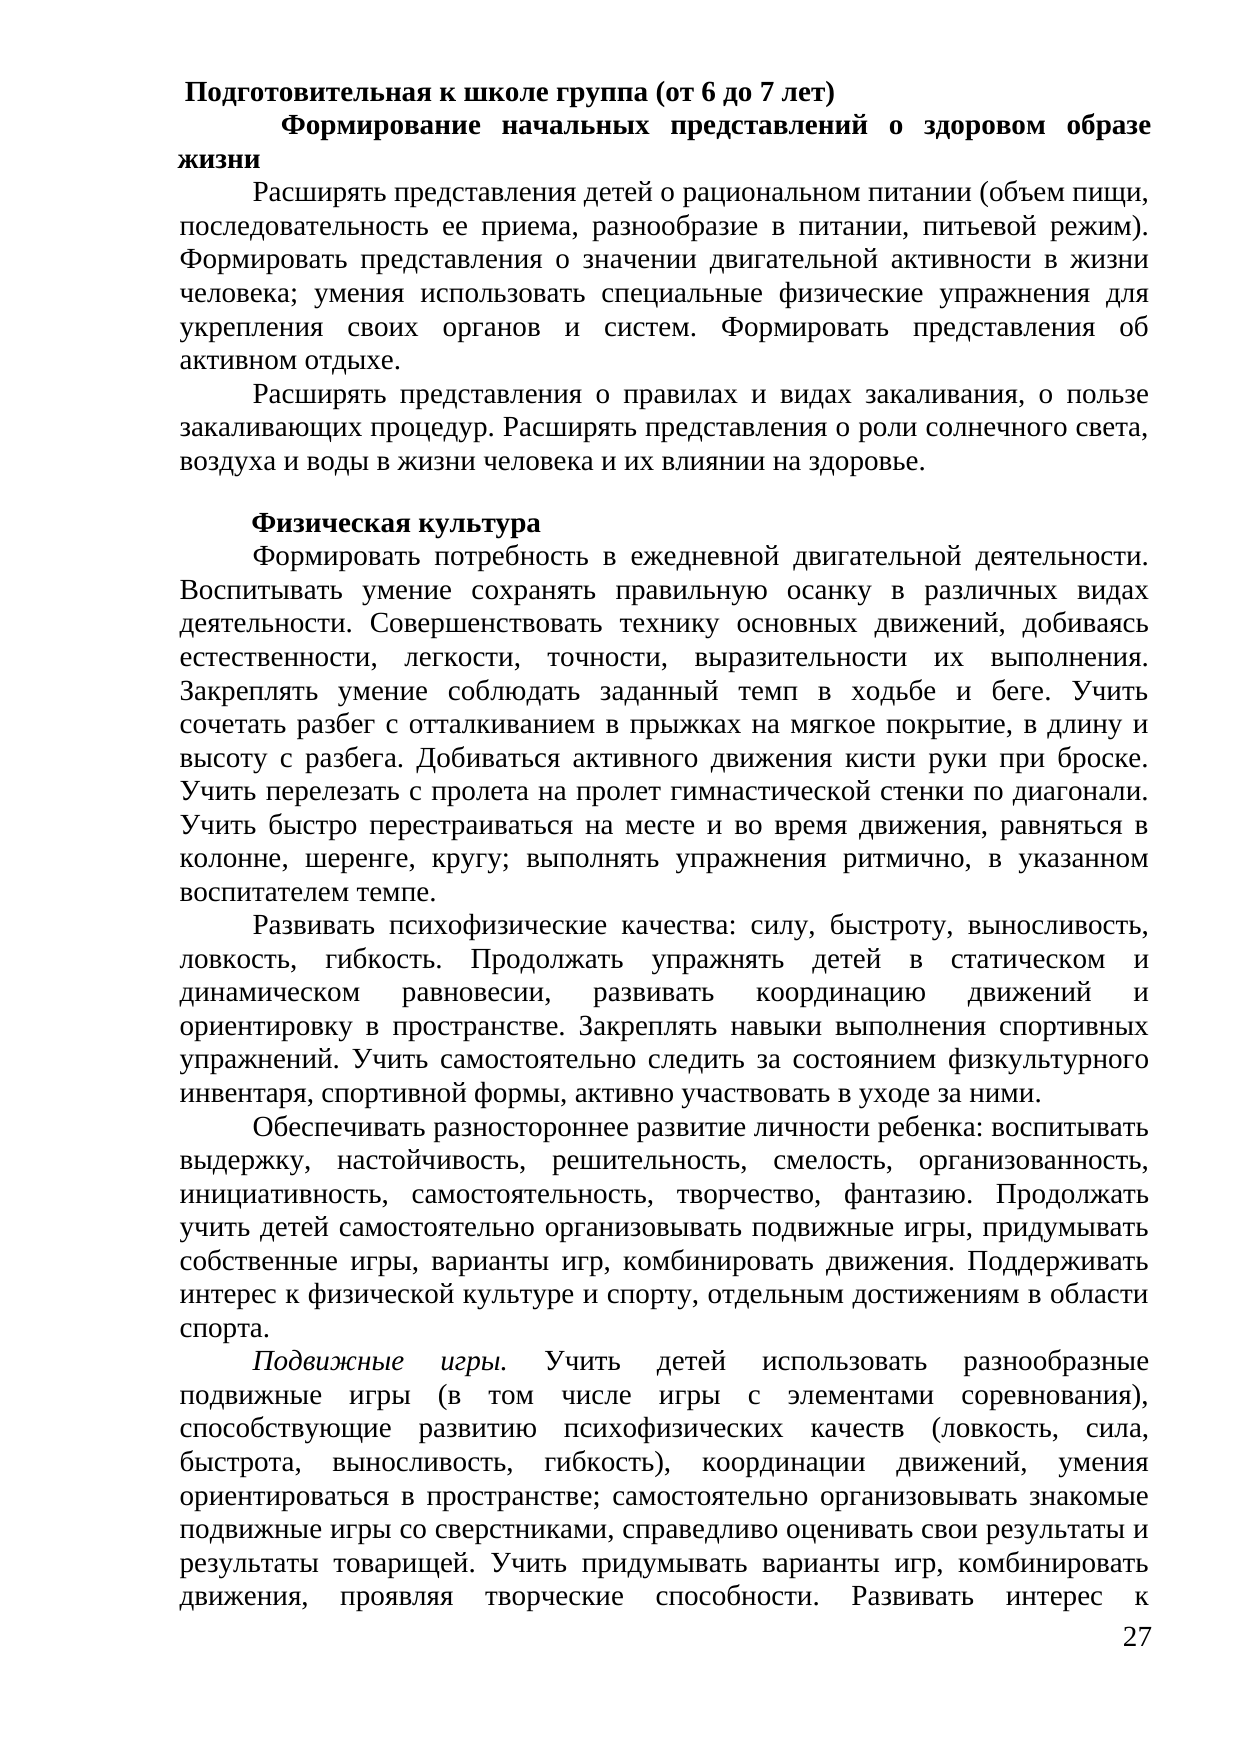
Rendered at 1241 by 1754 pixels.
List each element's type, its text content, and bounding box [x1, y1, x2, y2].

text Подготовительная к школе группа (от 6 до 7 лет) [177, 74, 1152, 107]
text Расширять представления детей о рациональном питании (объем пищи, последовательность ее приема, разнообразие в питании, питьевой режим). Формировать представления о значении двигательной активности в жизни человека; умения использовать специальные физические упражнения для укрепления своих органов и систем. Формировать представления об активном отдыхе. [179, 174, 1149, 376]
text Развивать психофизические качества: силу, быстроту, выносливость, ловкость, гибкость. Продолжать упражнять детей в статическом и динамическом равновесии, развивать координацию движений и ориентировку в пространстве. Закреплять навыки выполнения спортивных упражнений. Учить самостоятельно следить за состоянием физкультурного инвентаря, спортивной формы, активно участвовать в уходе за ними. [179, 907, 1149, 1109]
text Формирование начальных представлений о здоровом образе жизни [177, 107, 1152, 174]
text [179, 1343, 1149, 1612]
text Расширять представления о правилах и видах закаливания, о пользе закаливающих процедур. Расширять представления о роли солнечного света, воздуха и воды в жизни человека и их влиянии на здоровье. [179, 376, 1149, 476]
text Обеспечивать разностороннее развитие личности ребенка: воспитывать выдержку, настойчивость, решительность, смелость, организованность, инициативность, самостоятельность, творчество, фантазию. Продолжать учить детей самостоятельно организовывать подвижные игры, придумывать собственные игры, варианты игр, комбинировать движения. Поддерживать интерес к физической культуре и спорту, отдельным достижениям в области спорта. [179, 1109, 1149, 1343]
text Физическая культура [177, 505, 1152, 538]
text Формировать потребность в ежедневной двигательной деятельности. Воспитывать умение сохранять правильную осанку в различных видах деятельности. Совершенствовать технику основных движений, добиваясь естественности, легкости, точности, выразительности их выполнения. Закреплять умение соблюдать заданный темп в ходьбе и беге. Учить сочетать разбег с отталкиванием в прыжках на мягкое покрытие, в длину и высоту с разбега. Добиваться активного движения кисти руки при броске. Учить перелезать с пролета на пролет гимнастической стенки по диагонали. Учить быстро перестраиваться на месте и во время движения, равняться в колонне, шеренге, кругу; выполнять упражнения ритмично, в указанном воспитателем темпе. [179, 538, 1149, 907]
